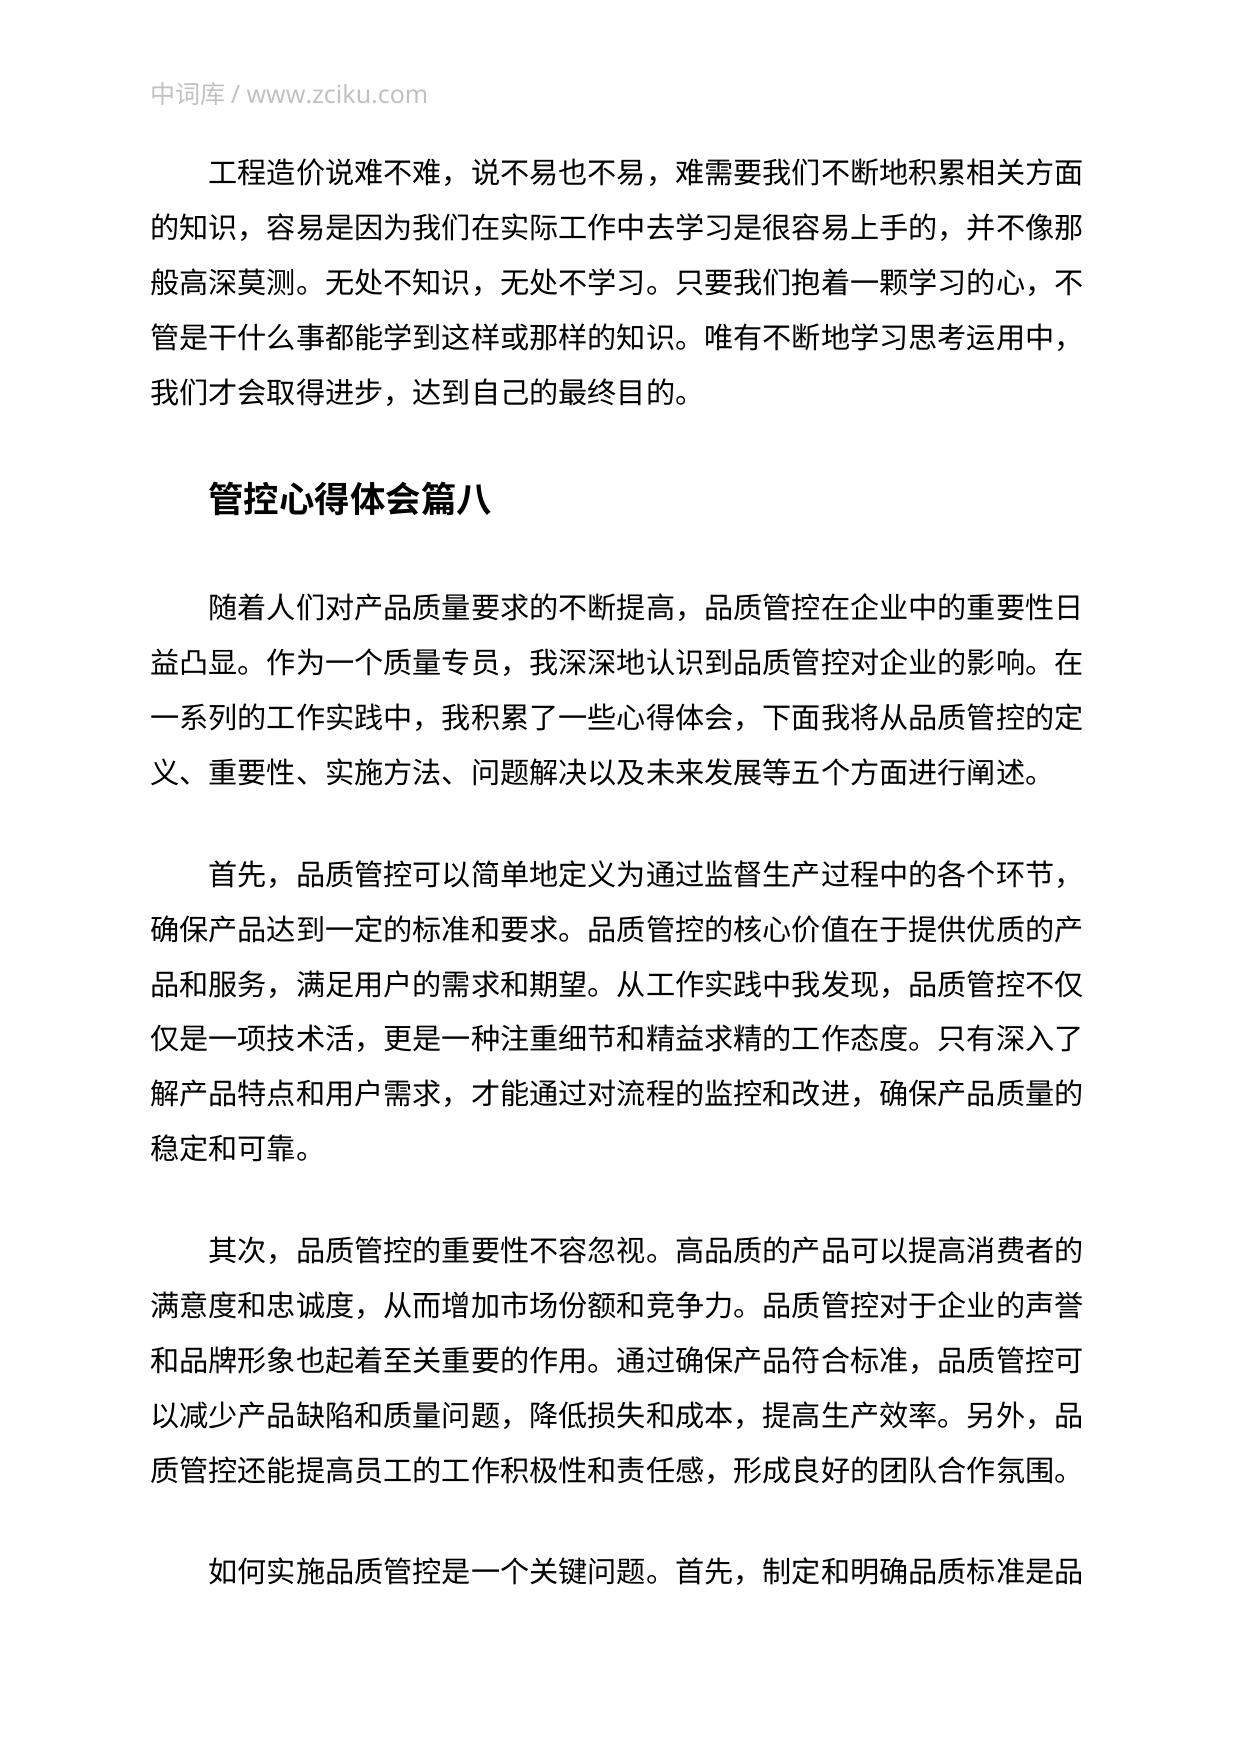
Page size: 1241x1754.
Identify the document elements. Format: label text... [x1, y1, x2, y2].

text 首先，品质管控可以简单地定义为通过监督生产过程中的各个环节，确保产品达到一定的标准和要求。品质管控的核心价值在于提供优质的产品和服务，满足用户的需求和期望。从工作实践中我发现，品质管控不仅仅是一项技术活，更是一种注重细节和精益求精的工作态度。只有深入了解产品特点和用户需求，才能通过对流程的监控和改进，确保产品质量的稳定和可靠。 [150, 851, 1090, 1168]
text 管控心得体会篇八 [150, 471, 1090, 523]
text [150, 1549, 1090, 1591]
text 工程造价说难不难，说不易也不易，难需要我们不断地积累相关方面的知识，容易是因为我们在实际工作中去学习是很容易上手的，并不像那般高深莫测。无处不知识，无处不学习。只要我们抱着一颗学习的心，不管是干什么事都能学到这样或那样的知识。唯有不断地学习思考运用中，我们才会取得进步，达到自己的最终目的。 [150, 150, 1090, 412]
text 其次，品质管控的重要性不容忽视。高品质的产品可以提高消费者的满意度和忠诚度，从而增加市场份额和竞争力。品质管控对于企业的声誉和品牌形象也起着至关重要的作用。通过确保产品符合标准，品质管控可以减少产品缺陷和质量问题，降低损失和成本，提高生产效率。另外，品质管控还能提高员工的工作积极性和责任感，形成良好的团队合作氛围。 [150, 1227, 1090, 1489]
text 随着人们对产品质量要求的不断提高，品质管控在企业中的重要性日益凸显。作为一个质量专员，我深深地认识到品质管控对企业的影响。在一系列的工作实践中，我积累了一些心得体会，下面我将从品质管控的定义、重要性、实施方法、问题解决以及未来发展等五个方面进行阐述。 [150, 585, 1090, 792]
